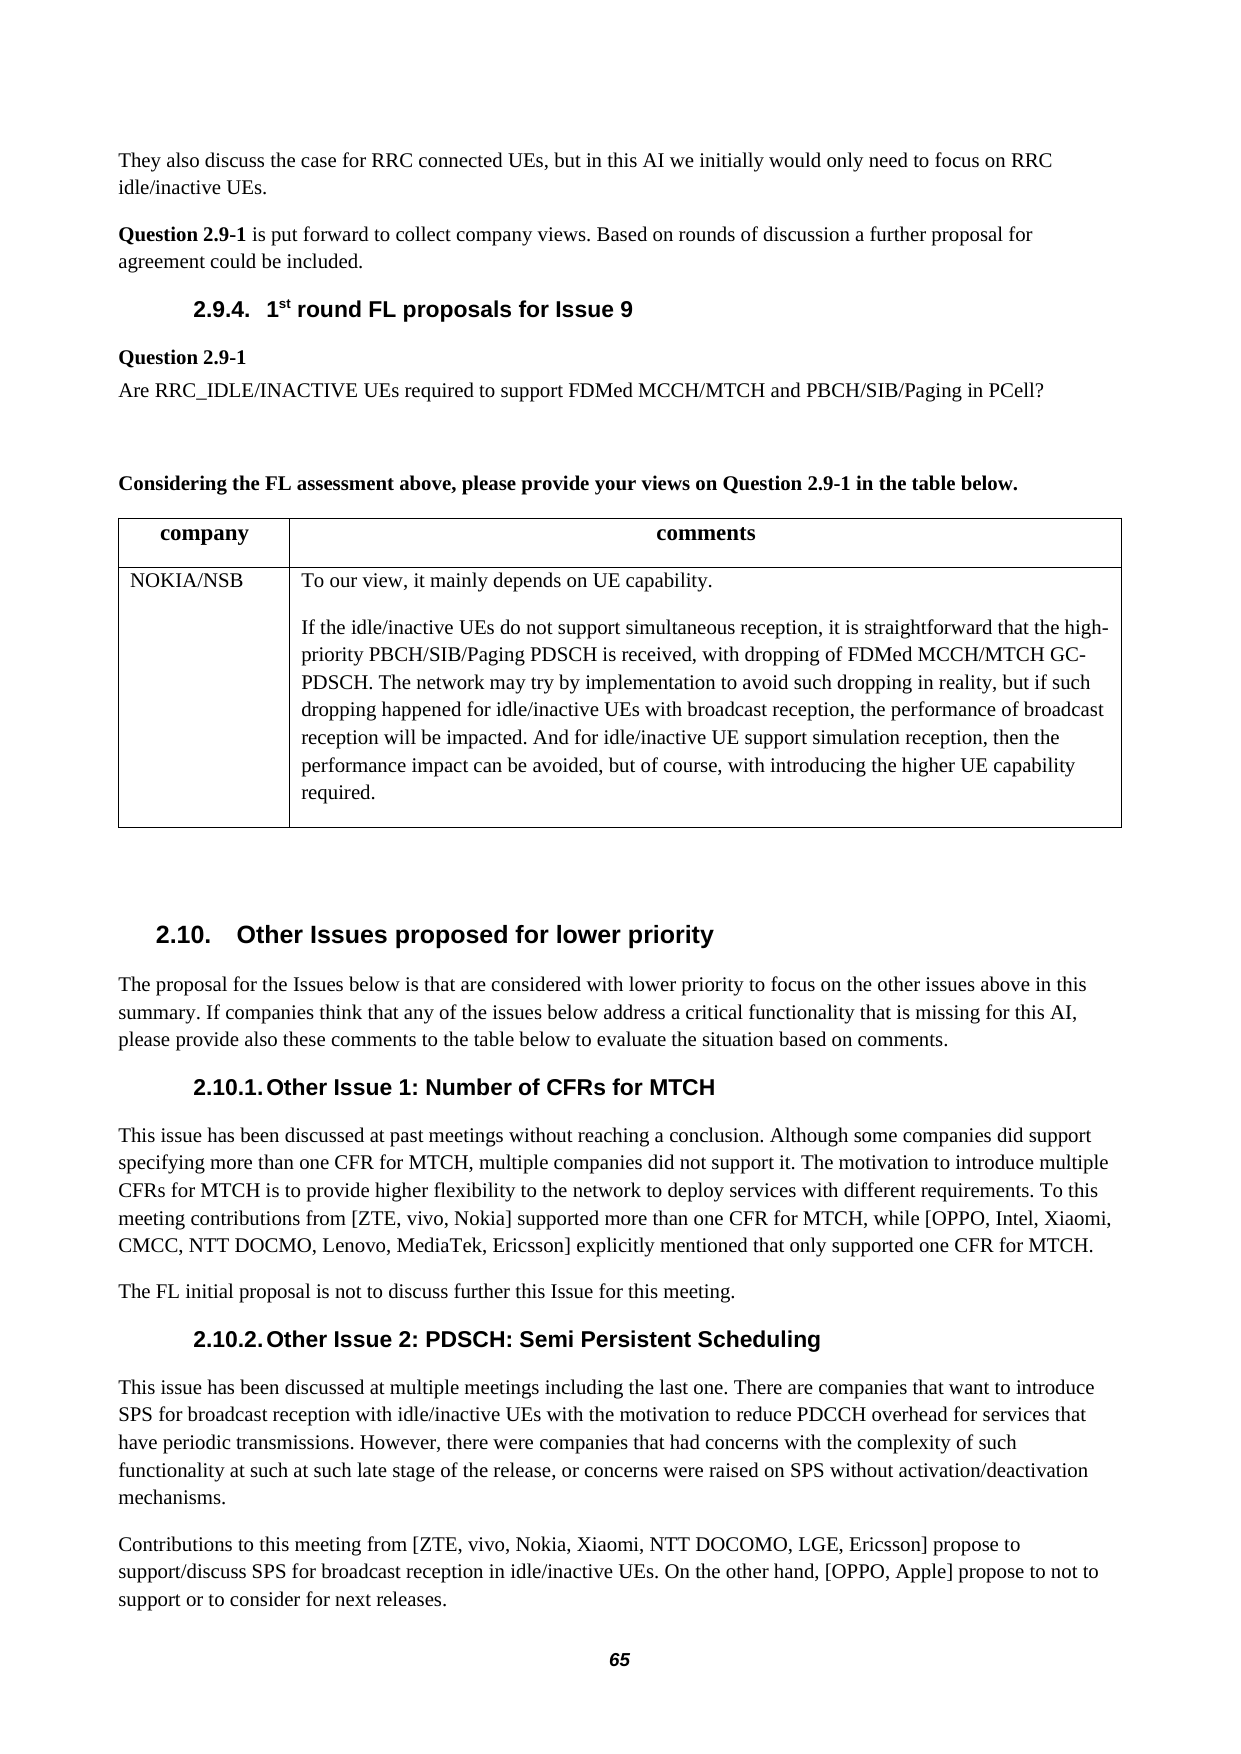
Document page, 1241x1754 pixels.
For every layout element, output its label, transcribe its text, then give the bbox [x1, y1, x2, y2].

table_cell NOKIA/NSB [119, 568, 289, 827]
text Contributions to this meeting from [ZTE, vivo, Nokia, Xiaomi, NTT DOCOMO, LGE, Ericsson] propose to support/discuss SPS for broadcast reception in idle/inactive UEs. On the other hand, [OPPO, Apple] propose to not to support or to consider for next releases. [118, 1531, 1122, 1611]
text Considering the FL assessment above, please provide your views on Question 2.9-1 in the table below. [118, 471, 1122, 495]
subtitle Question 2.9-1 [118, 344, 1122, 369]
text This issue has been discussed at multiple meetings including the last one. There are companies that want to introduce SPS for broadcast reception with idle/inactive UEs with the motivation to reduce PDCCH overhead for services that have periodic transmissions. However, there were companies that had concerns with the complexity of such functionality at such at such late stage of the release, or concerns were raised on SPS without activation/deactivation mechanisms. [118, 1375, 1122, 1509]
table_cell To our view, it mainly depends on UE capability. If the idle/inactive UEs do not support simultaneous reception, it is straightforward that the high-priority PBCH/SIB/Paging PDSCH is received, with dropping of FDMed MCCH/MTCH GC-PDSCH. The network may try by implementation to avoid such dropping in reality, but if such dropping happened for idle/inactive UEs with broadcast reception, the performance of broadcast reception will be impacted. And for idle/inactive UE support simulation reception, then the performance impact can be avoided, but of course, with introducing the higher UE capability required. [290, 568, 1121, 827]
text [118, 148, 1122, 199]
text Question 2.9-1 is put forward to collect company views. Based on rounds of discussion a further proposal for agreement could be included. [118, 222, 1122, 273]
text The FL initial proposal is not to discuss further this Issue for this meeting. [118, 1279, 1122, 1303]
table_header comments [290, 519, 1121, 567]
subtitle Other Issue 1: Number of CFRs for MTCH [193, 1074, 1122, 1100]
table_header company [119, 519, 289, 567]
subtitle Other Issue 2: PDSCH: Semi Persistent Scheduling [193, 1326, 1122, 1352]
text The proposal for the Issues below is that are considered with lower priority to focus on the other issues above in this summary. If companies think that any of the issues below address a critical functionality that is missing for this AI, please provide also these comments to the table below to evaluate the situation based on comments. [118, 972, 1122, 1051]
text Are RRC_IDLE/INACTIVE UEs required to support FDMed MCCH/MTCH and PBCH/SIB/Paging in PCell? [118, 378, 1122, 402]
subtitle Other Issues proposed for lower priority [156, 920, 1122, 949]
text This issue has been discussed at past meetings without reaching a conclusion. Although some companies did support specifying more than one CFR for MTCH, multiple companies did not support it. The motivation to introduce multiple CFRs for MTCH is to provide higher flexibility to the network to deploy services with different requirements. To this meeting contributions from [ZTE, vivo, Nokia] supported more than one CFR for MTCH, while [OPPO, Intel, Xiaomi, CMCC, NTT DOCMO, Lenovo, MediaTek, Ericsson] explicitly mentioned that only supported one CFR for MTCH. [118, 1123, 1122, 1257]
subtitle 1st round FL proposals for Issue 9 [193, 296, 1122, 322]
